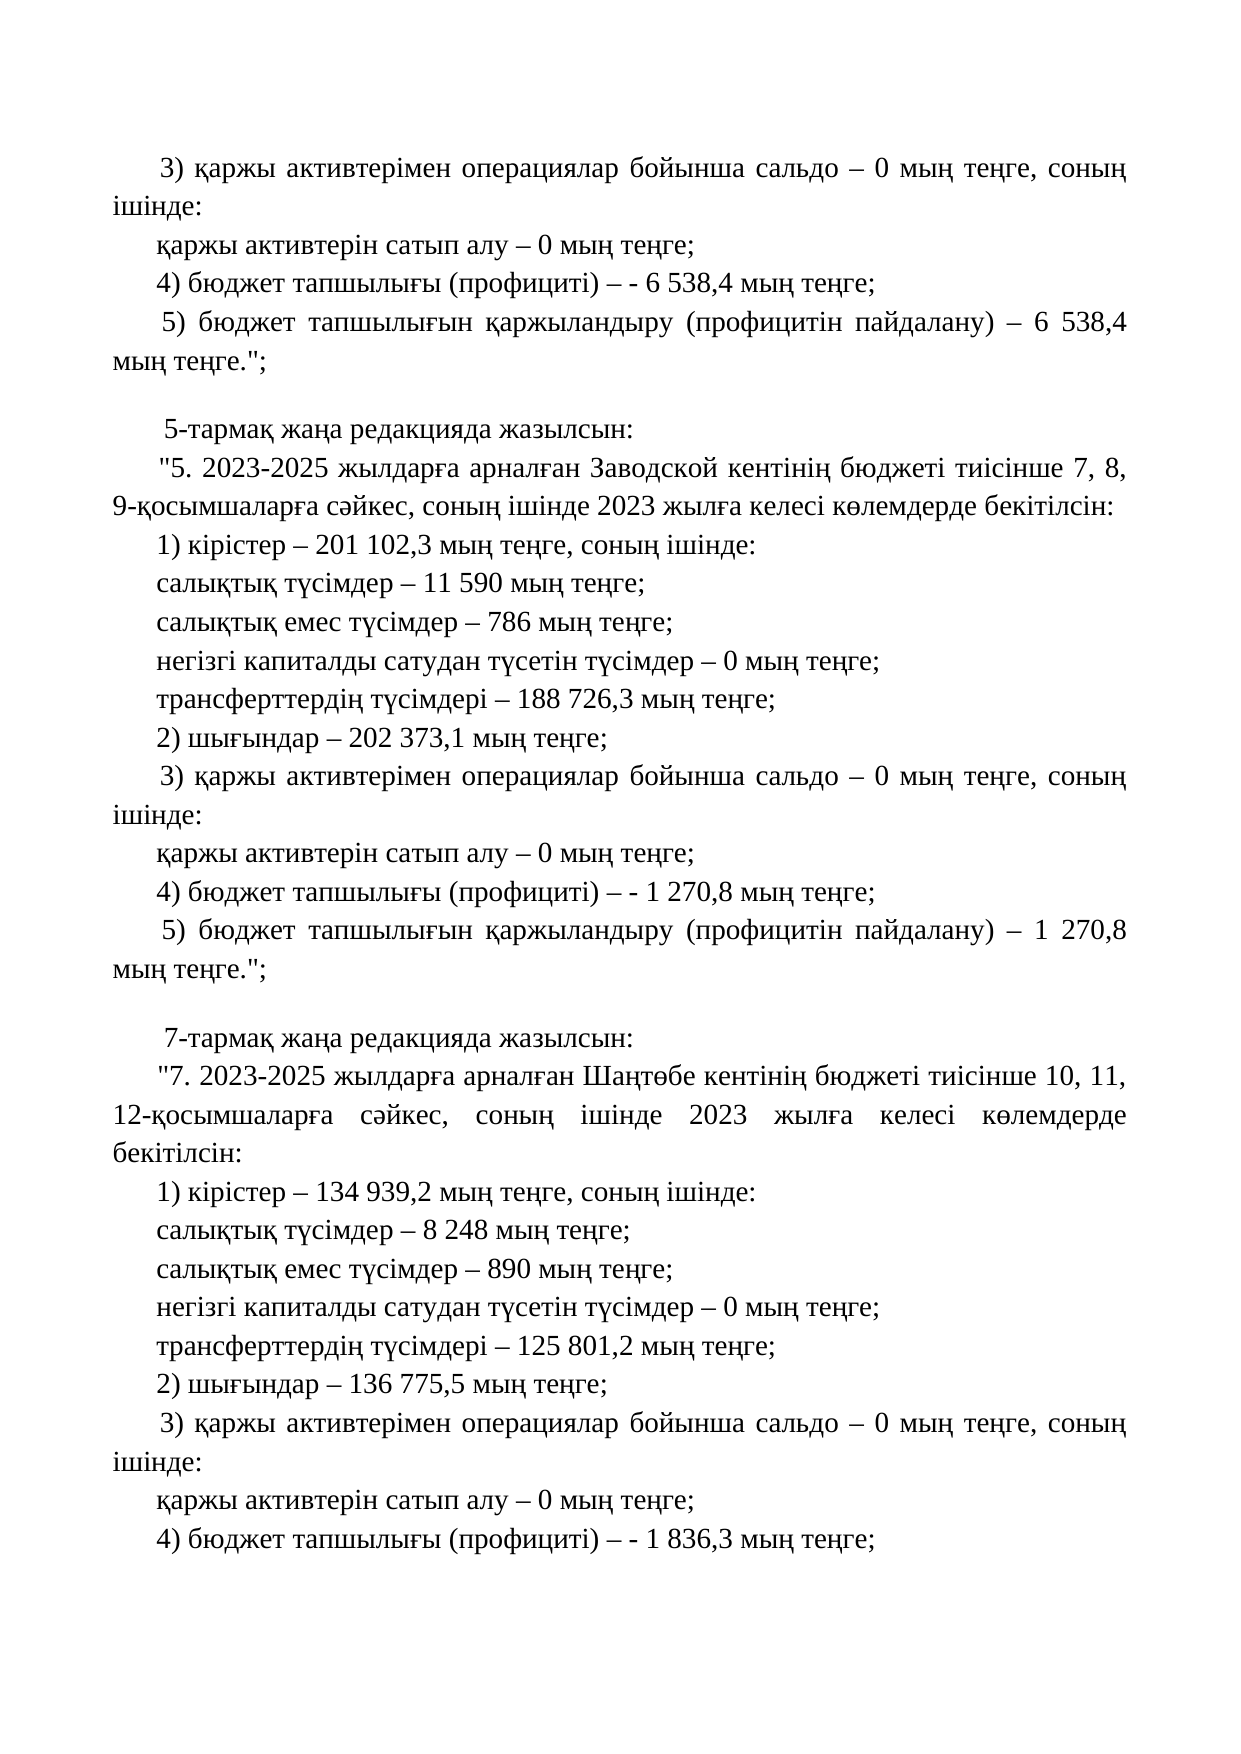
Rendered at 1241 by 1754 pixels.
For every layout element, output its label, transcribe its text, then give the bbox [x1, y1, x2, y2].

text "5. 2023-2025 жылдарға арналған Заводской кентінің бюджеті тиісінше 7, 8, 9-қосымшаларға сәйкес, соның ішінде 2023 жылға келесі көлемдерде бекітілсін: [112, 450, 1128, 522]
text 5) бюджет тапшылығын қаржыландыру (профицитін пайдалану) – 1 270,8 мың теңге."; [112, 912, 1128, 984]
text 3) қаржы активтерімен операциялар бойынша сальдо – 0 мың теңге, соның ішінде: [112, 150, 1128, 222]
text 5) бюджет тапшылығын қаржыландыру (профицитін пайдалану) – 6 538,4 мың теңге."; [112, 304, 1128, 376]
text 1) кірістер – 134 939,2 мың теңге, соның ішінде: [112, 1174, 1128, 1207]
text 3) қаржы активтерімен операциялар бойынша сальдо – 0 мың теңге, соның ішінде: [112, 1405, 1128, 1477]
text 2) шығындар – 202 373,1 мың теңге; [112, 720, 1128, 753]
text қаржы активтерін сатып алу – 0 мың теңге; [112, 1482, 1128, 1516]
text 1) кірістер – 201 102,3 мың теңге, соның ішінде: [112, 527, 1128, 561]
text салықтық түсімдер – 11 590 мың теңге; [112, 566, 1128, 599]
text трансферттердің түсімдері – 188 726,3 мың теңге; [112, 681, 1128, 715]
text 4) бюджет тапшылығы (профициті) – - 6 538,4 мың теңге; [112, 266, 1128, 299]
text 4) бюджет тапшылығы (профициті) – - 1 270,8 мың теңге; [112, 874, 1128, 907]
text салықтық түсімдер – 8 248 мың теңге; [112, 1212, 1128, 1246]
text қаржы активтерін сатып алу – 0 мың теңге; [112, 227, 1128, 261]
text 5-тармақ жаңа редакцияда жазылсын: [112, 411, 1128, 445]
text 7-тармақ жаңа редакцияда жазылсын: [112, 1020, 1128, 1053]
text 4) бюджет тапшылығы (профициті) – - 1 836,3 мың теңге; [112, 1521, 1128, 1554]
text 3) қаржы активтерімен операциялар бойынша сальдо – 0 мың теңге, соның ішінде: [112, 758, 1128, 830]
text салықтық емес түсімдер – 786 мың теңге; [112, 604, 1128, 638]
text трансферттердің түсімдері – 125 801,2 мың теңге; [112, 1328, 1128, 1362]
text "7. 2023-2025 жылдарға арналған Шаңтөбе кентінің бюджеті тиісінше 10, 11, 12-қосымшаларға сәйкес, соның ішінде 2023 жылға келесі көлемдерде бекітілсін: [112, 1058, 1128, 1169]
text негізгі капиталды сатудан түсетін түсімдер – 0 мың теңге; [112, 643, 1128, 676]
text 2) шығындар – 136 775,5 мың теңге; [112, 1367, 1128, 1400]
text қаржы активтерін сатып алу – 0 мың теңге; [112, 835, 1128, 869]
text салықтық емес түсімдер – 890 мың теңге; [112, 1251, 1128, 1284]
text негізгі капиталды сатудан түсетін түсімдер – 0 мың теңге; [112, 1289, 1128, 1323]
